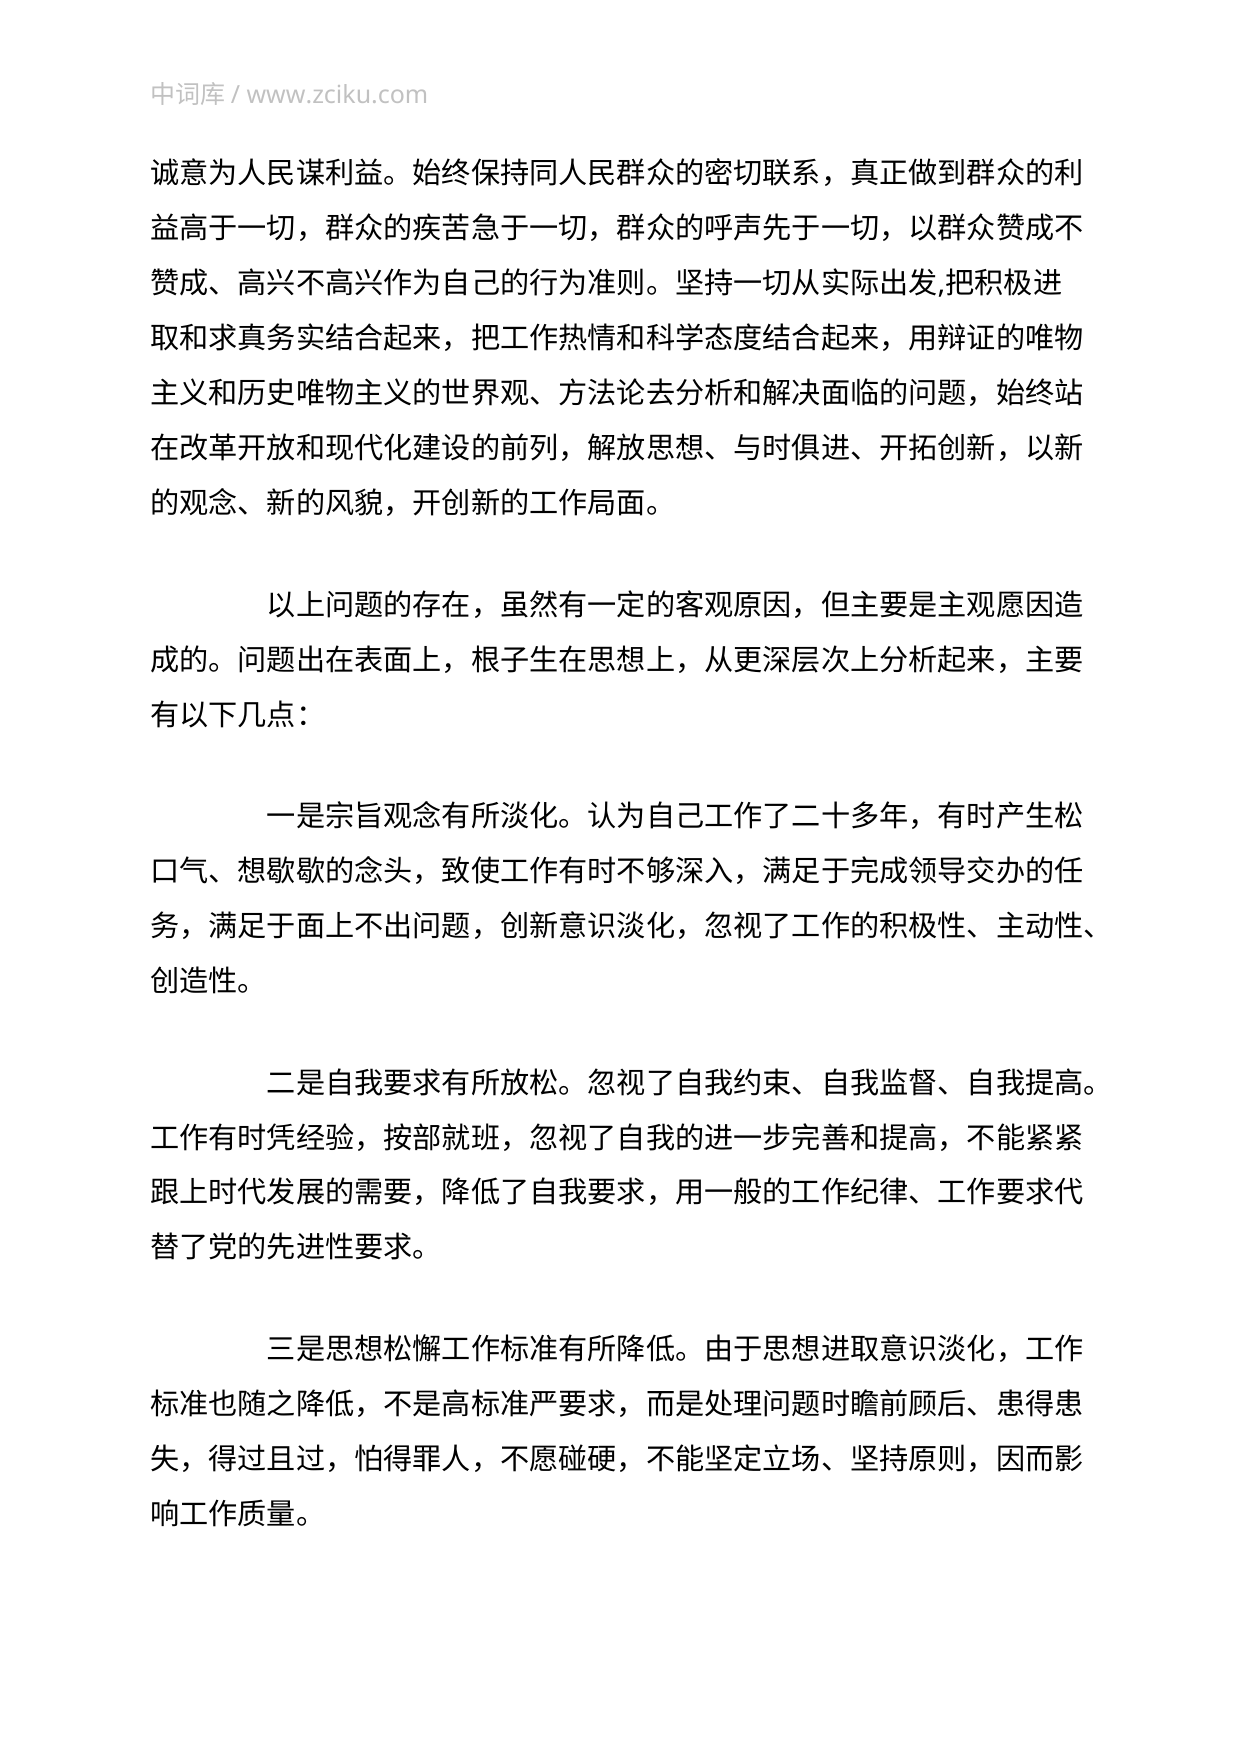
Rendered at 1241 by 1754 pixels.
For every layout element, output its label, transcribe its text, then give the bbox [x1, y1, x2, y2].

text 二是自我要求有所放松。忽视了自我约束、自我监督、自我提高。工作有时凭经验，按部就班，忽视了自我的进一步完善和提高，不能紧紧跟上时代发展的需要，降低了自我要求，用一般的工作纪律、工作要求代替了党的先进性要求。 [150, 1059, 1090, 1266]
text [150, 150, 1090, 522]
text 三是思想松懈工作标准有所降低。由于思想进取意识淡化，工作标准也随之降低，不是高标准严要求，而是处理问题时瞻前顾后、患得患失，得过且过，怕得罪人，不愿碰硬，不能坚定立场、坚持原则，因而影响工作质量。 [150, 1326, 1090, 1533]
text 以上问题的存在，虽然有一定的客观原因，但主要是主观愿因造成的。问题出在表面上，根子生在思想上，从更深层次上分析起来，主要有以下几点： [150, 581, 1090, 733]
text 一是宗旨观念有所淡化。认为自己工作了二十多年，有时产生松口气、想歇歇的念头，致使工作有时不够深入，满足于完成领导交办的任务，满足于面上不出问题，创新意识淡化，忽视了工作的积极性、主动性、创造性。 [150, 793, 1090, 1000]
